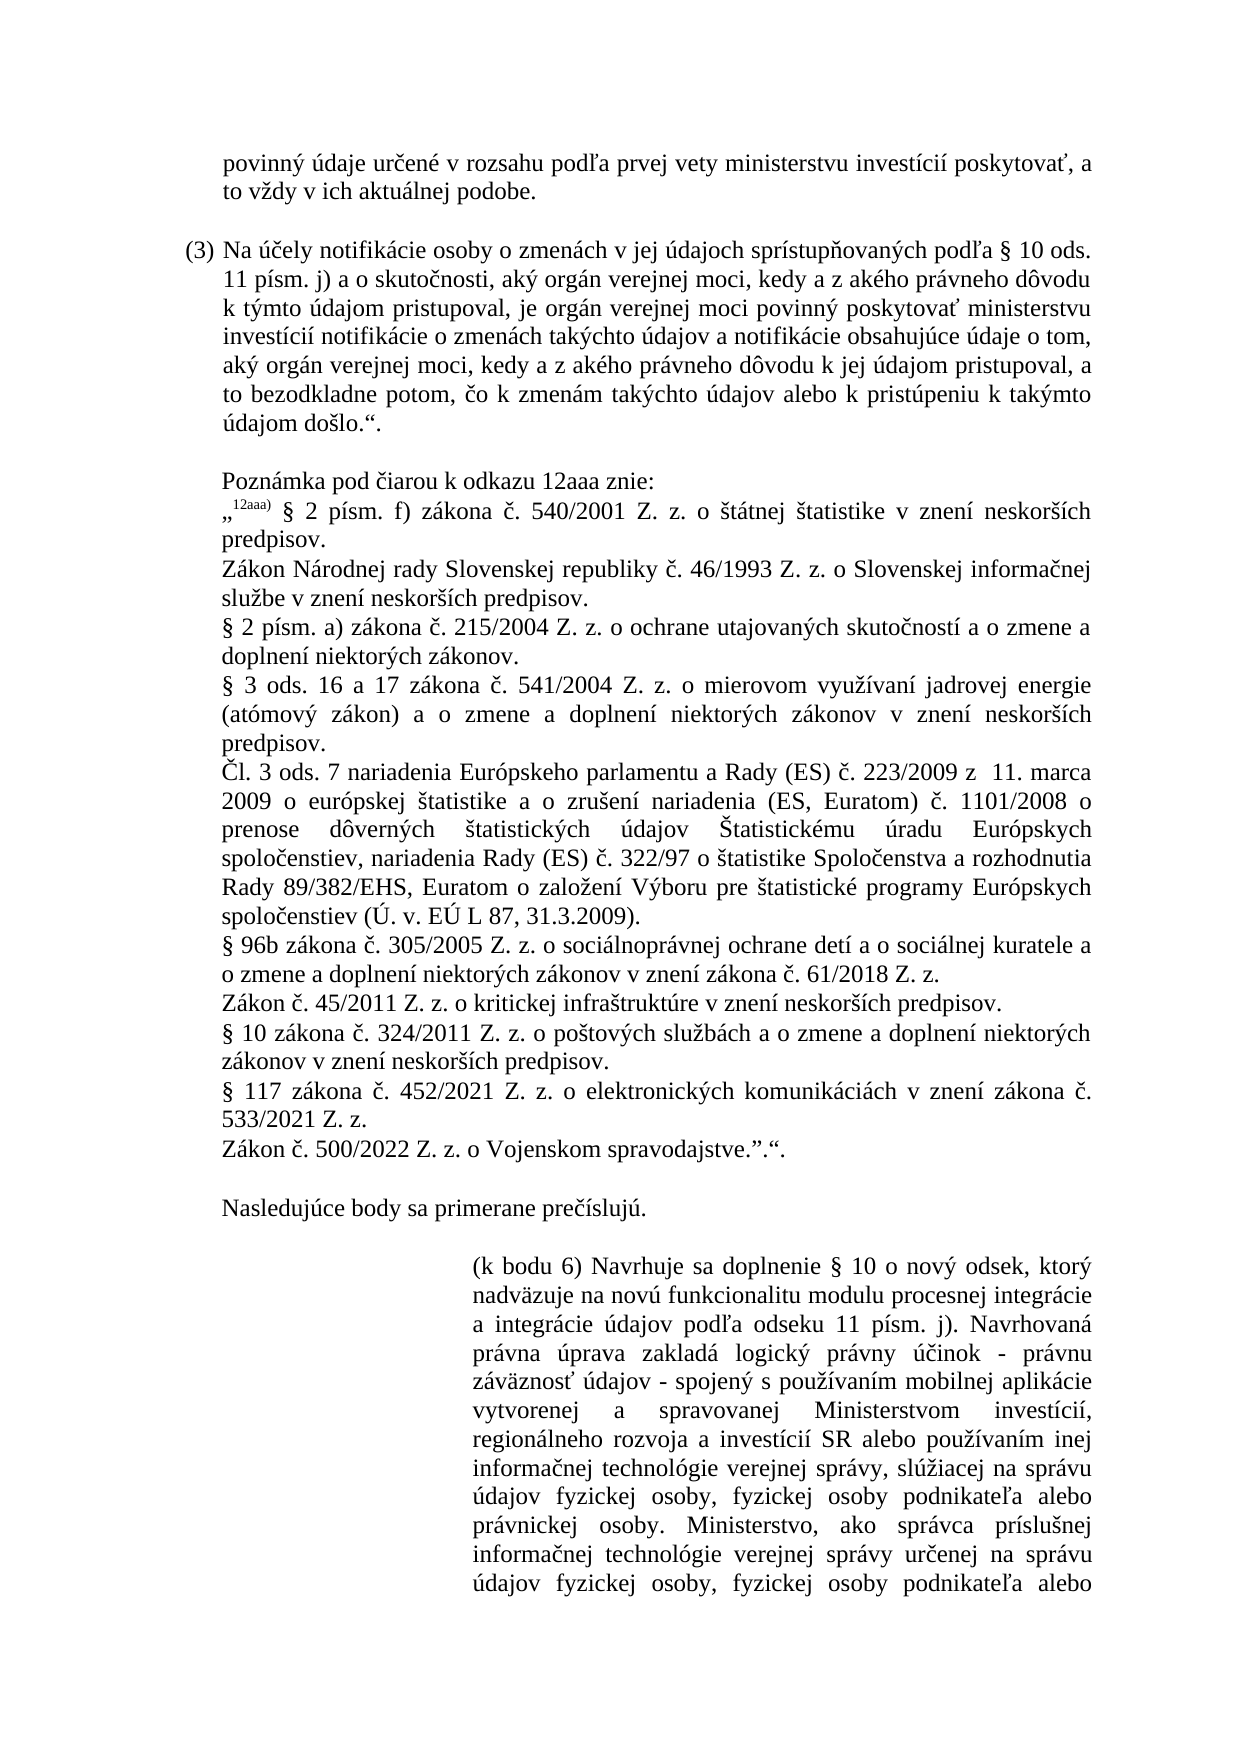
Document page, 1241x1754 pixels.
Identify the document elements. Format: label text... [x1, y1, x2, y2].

text § 3 ods. 16 a 17 zákona č. 541/2004 Z. z. o mierovom využívaní jadrovej energie (atómový zákon) a o zmene a doplnení niektorých zákonov v znení neskorších predpisov. [221, 670, 1093, 756]
text Zákon Národnej rady Slovenskej republiky č. 46/1993 Z. z. o Slovenskej informačnej službe v znení neskorších predpisov. [221, 554, 1093, 611]
list Na účely notifikácie osoby o zmenách v jej údajoch sprístupňovaných podľa § 10 ods. 11 písm. j) a o skutočnosti, aký orgán verejnej moci, kedy a z akého právneho dôvodu k týmto údajom pristupoval, je orgán verejnej moci povinný poskytovať ministerstvu investícií notifikácie o zmenách takýchto údajov a notifikácie obsahujúce údaje o tom, aký orgán verejnej moci, kedy a z akého právneho dôvodu k jej údajom pristupoval, a to bezodkladne potom, čo k zmenám takýchto údajov alebo k pristúpeniu k takýmto údajom došlo.“. [185, 235, 1093, 436]
text § 10 zákona č. 324/2011 Z. z. o poštových službách a o zmene a doplnení niektorých zákonov v znení neskorších predpisov. [221, 1018, 1093, 1075]
text „12aaa) § 2 písm. f) zákona č. 540/2001 Z. z. o štátnej štatistike v znení neskorších predpisov. [221, 496, 1093, 553]
text § 117 zákona č. 452/2021 Z. z. o elektronických komunikáciách v znení zákona č. 533/2021 Z. z. [221, 1076, 1093, 1133]
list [185, 148, 1093, 205]
text Zákon č. 500/2022 Z. z. o Vojenskom spravodajstve.”.“. [221, 1134, 1093, 1163]
text Poznámka pod čiarou k odkazu 12aaa znie: [221, 466, 1093, 495]
text Čl. 3 ods. 7 nariadenia Európskeho parlamentu a Rady (ES) č. 223/2009 z 11. marca 2009 o európskej štatistike a o zrušení nariadenia (ES, Euratom) č. 1101/2008 o prenose dôverných štatistických údajov Štatistickému úradu Európskych spoločenstiev, nariadenia Rady (ES) č. 322/97 o štatistike Spoločenstva a rozhodnutia Rady 89/382/EHS, Euratom o založení Výboru pre štatistické programy Európskych spoločenstiev (Ú. v. EÚ L 87, 31.3.2009). [221, 757, 1093, 929]
text Zákon č. 45/2011 Z. z. o kritickej infraštruktúre v znení neskorších predpisov. [221, 988, 1093, 1017]
text Nasledujúce body sa primerane prečíslujú. [221, 1193, 1093, 1221]
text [472, 1251, 1093, 1596]
text § 96b zákona č. 305/2005 Z. z. o sociálnoprávnej ochrane detí a o sociálnej kuratele a o zmene a doplnení niektorých zákonov v znení zákona č. 61/2018 Z. z. [221, 930, 1093, 988]
text § 2 písm. a) zákona č. 215/2004 Z. z. o ochrane utajovaných skutočností a o zmene a doplnení niektorých zákonov. [221, 612, 1093, 669]
